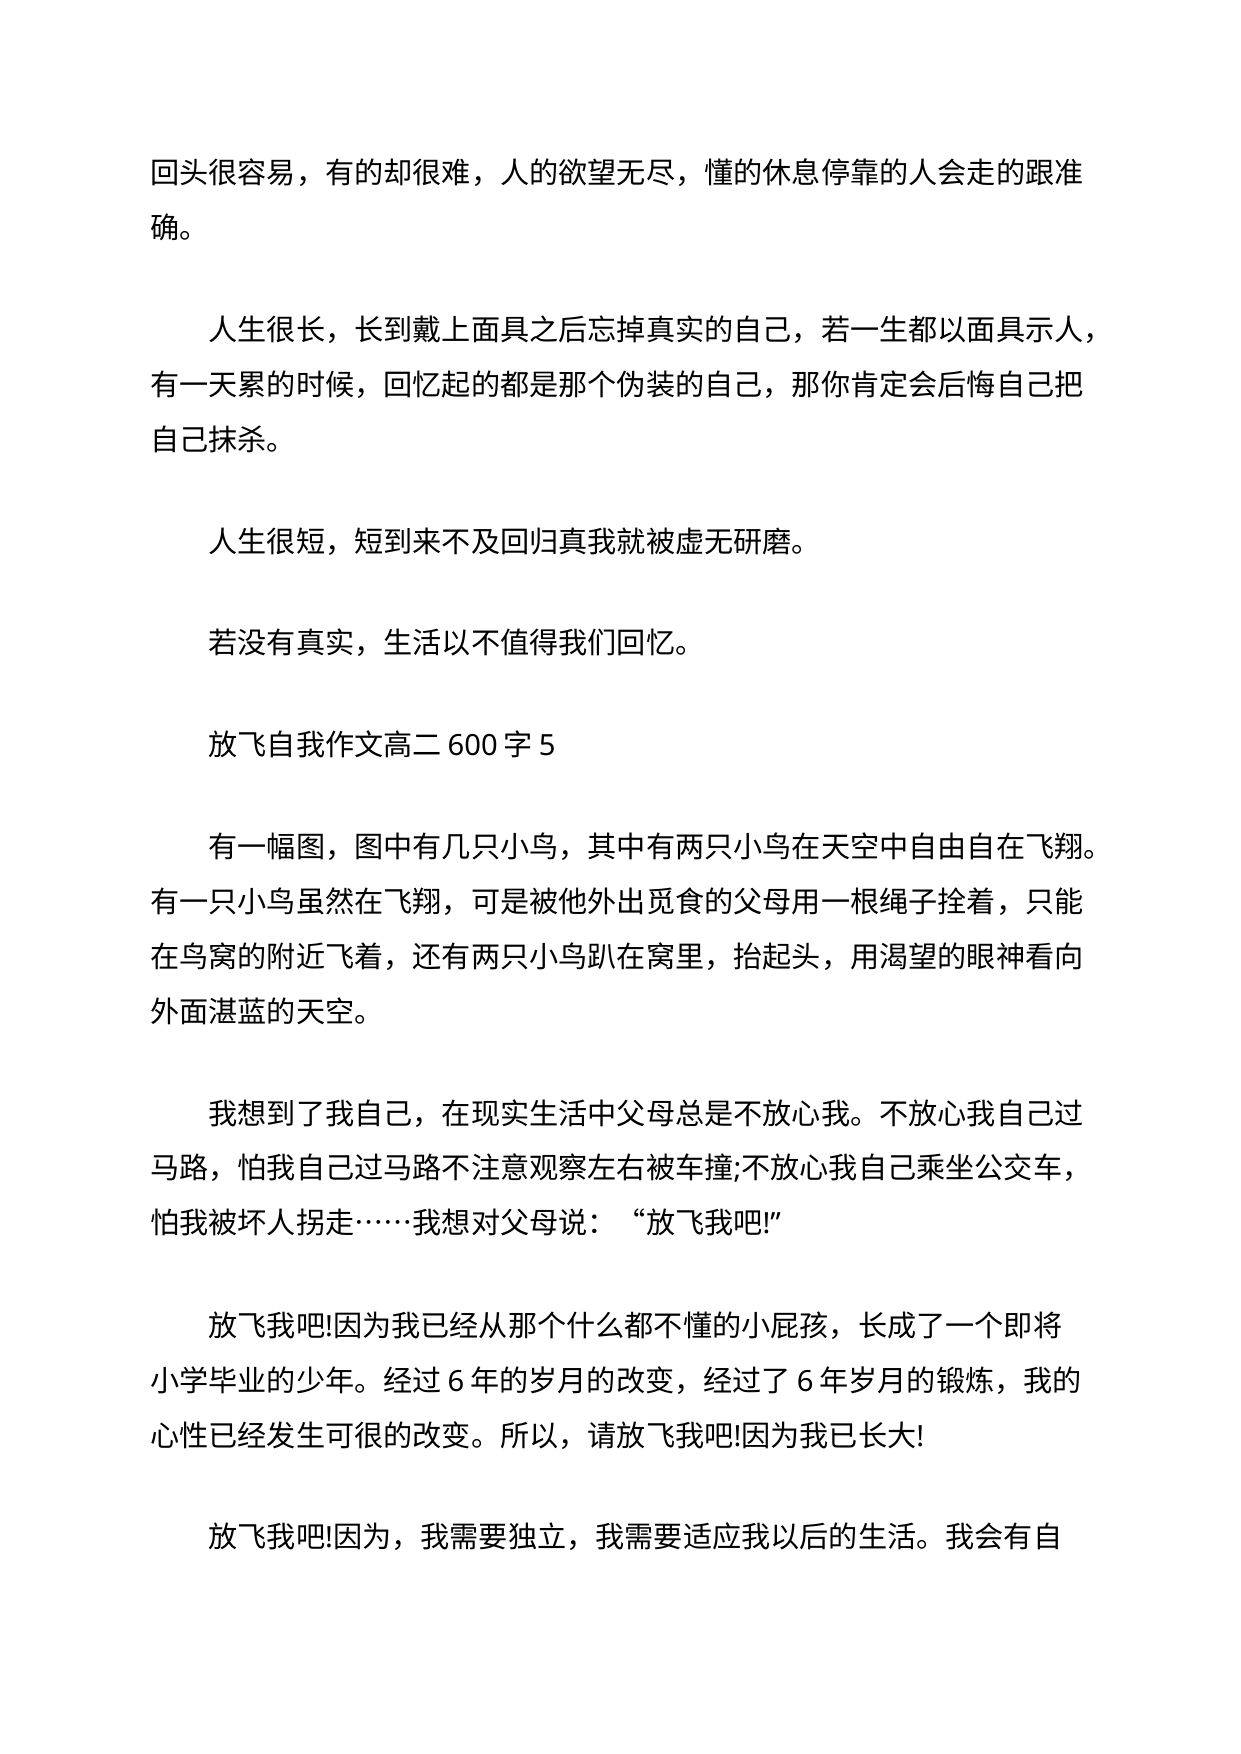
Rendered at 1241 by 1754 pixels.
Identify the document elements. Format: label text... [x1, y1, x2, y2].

text 放飞我吧!因为我已经从那个什么都不懂的小屁孩，长成了一个即将小学毕业的少年。经过6年的岁月的改变，经过了6年岁月的锻炼，我的心性已经发生可很的改变。所以，请放飞我吧!因为我已长大! [150, 1302, 1090, 1454]
text 人生很长，长到戴上面具之后忘掉真实的自己，若一生都以面具示人，有一天累的时候，回忆起的都是那个伪装的自己，那你肯定会后悔自己把自己抹杀。 [150, 307, 1090, 459]
text 若没有真实，生活以不值得我们回忆。 [150, 620, 1090, 662]
text 人生很短，短到来不及回归真我就被虚无研磨。 [150, 518, 1090, 561]
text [150, 150, 1090, 247]
text 有一幅图，图中有几只小鸟，其中有两只小鸟在天空中自由自在飞翔。有一只小鸟虽然在飞翔，可是被他外出觅食的父母用一根绳子拴着，只能在鸟窝的附近飞着，还有两只小鸟趴在窝里，抬起头，用渴望的眼神看向外面湛蓝的天空。 [150, 824, 1090, 1031]
text 放飞自我作文高二600字5 [150, 722, 1090, 764]
text 我想到了我自己，在现实生活中父母总是不放心我。不放心我自己过马路，怕我自己过马路不注意观察左右被车撞;不放心我自己乘坐公交车，怕我被坏人拐走……我想对父母说：“放飞我吧!” [150, 1090, 1090, 1242]
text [150, 1514, 1090, 1556]
